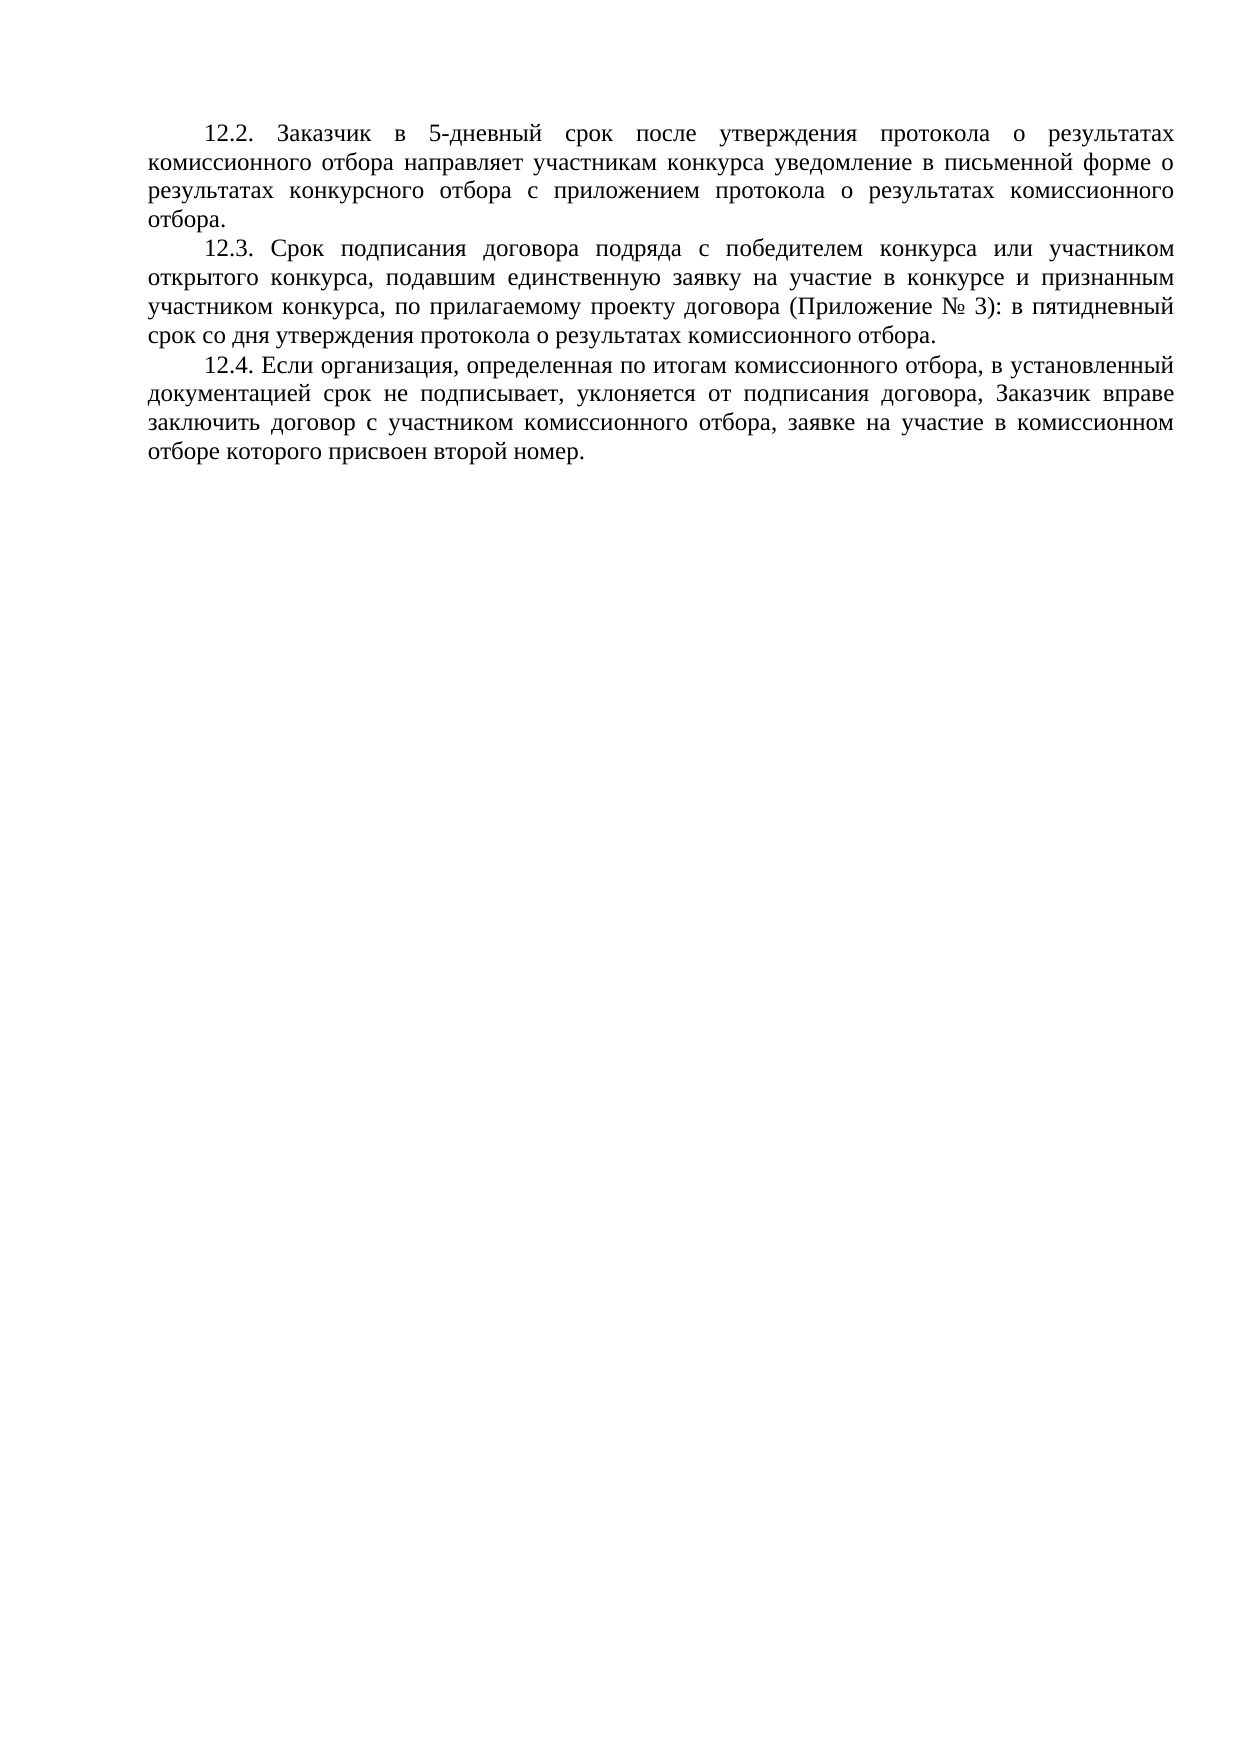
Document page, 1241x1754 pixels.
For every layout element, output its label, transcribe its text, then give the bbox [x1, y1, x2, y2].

text 12.2. Заказчик в 5-дневный срок после утверждения протокола о результатах комиссионного отбора направляет участникам конкурса уведомление в письменной форме о результатах конкурсного отбора с приложением протокола о результатах комиссионного отбора. [148, 118, 1175, 233]
text 12.3. Срок подписания договора подряда с победителем конкурса или участником открытого конкурса, подавшим единственную заявку на участие в конкурсе и признанным участником конкурса, по прилагаемому проекту договора (Приложение № 3): в пятидневный срок со дня утверждения протокола о результатах комиссионного отбора. [148, 233, 1175, 350]
text 12.4. Если организация, определенная по итогам комиссионного отбора, в установленный документацией срок не подписывает, уклоняется от подписания договора, Заказчик вправе заключить договор с участником комиссионного отбора, заявке на участие в комиссионном отборе которого присвоен второй номер. [148, 350, 1175, 465]
